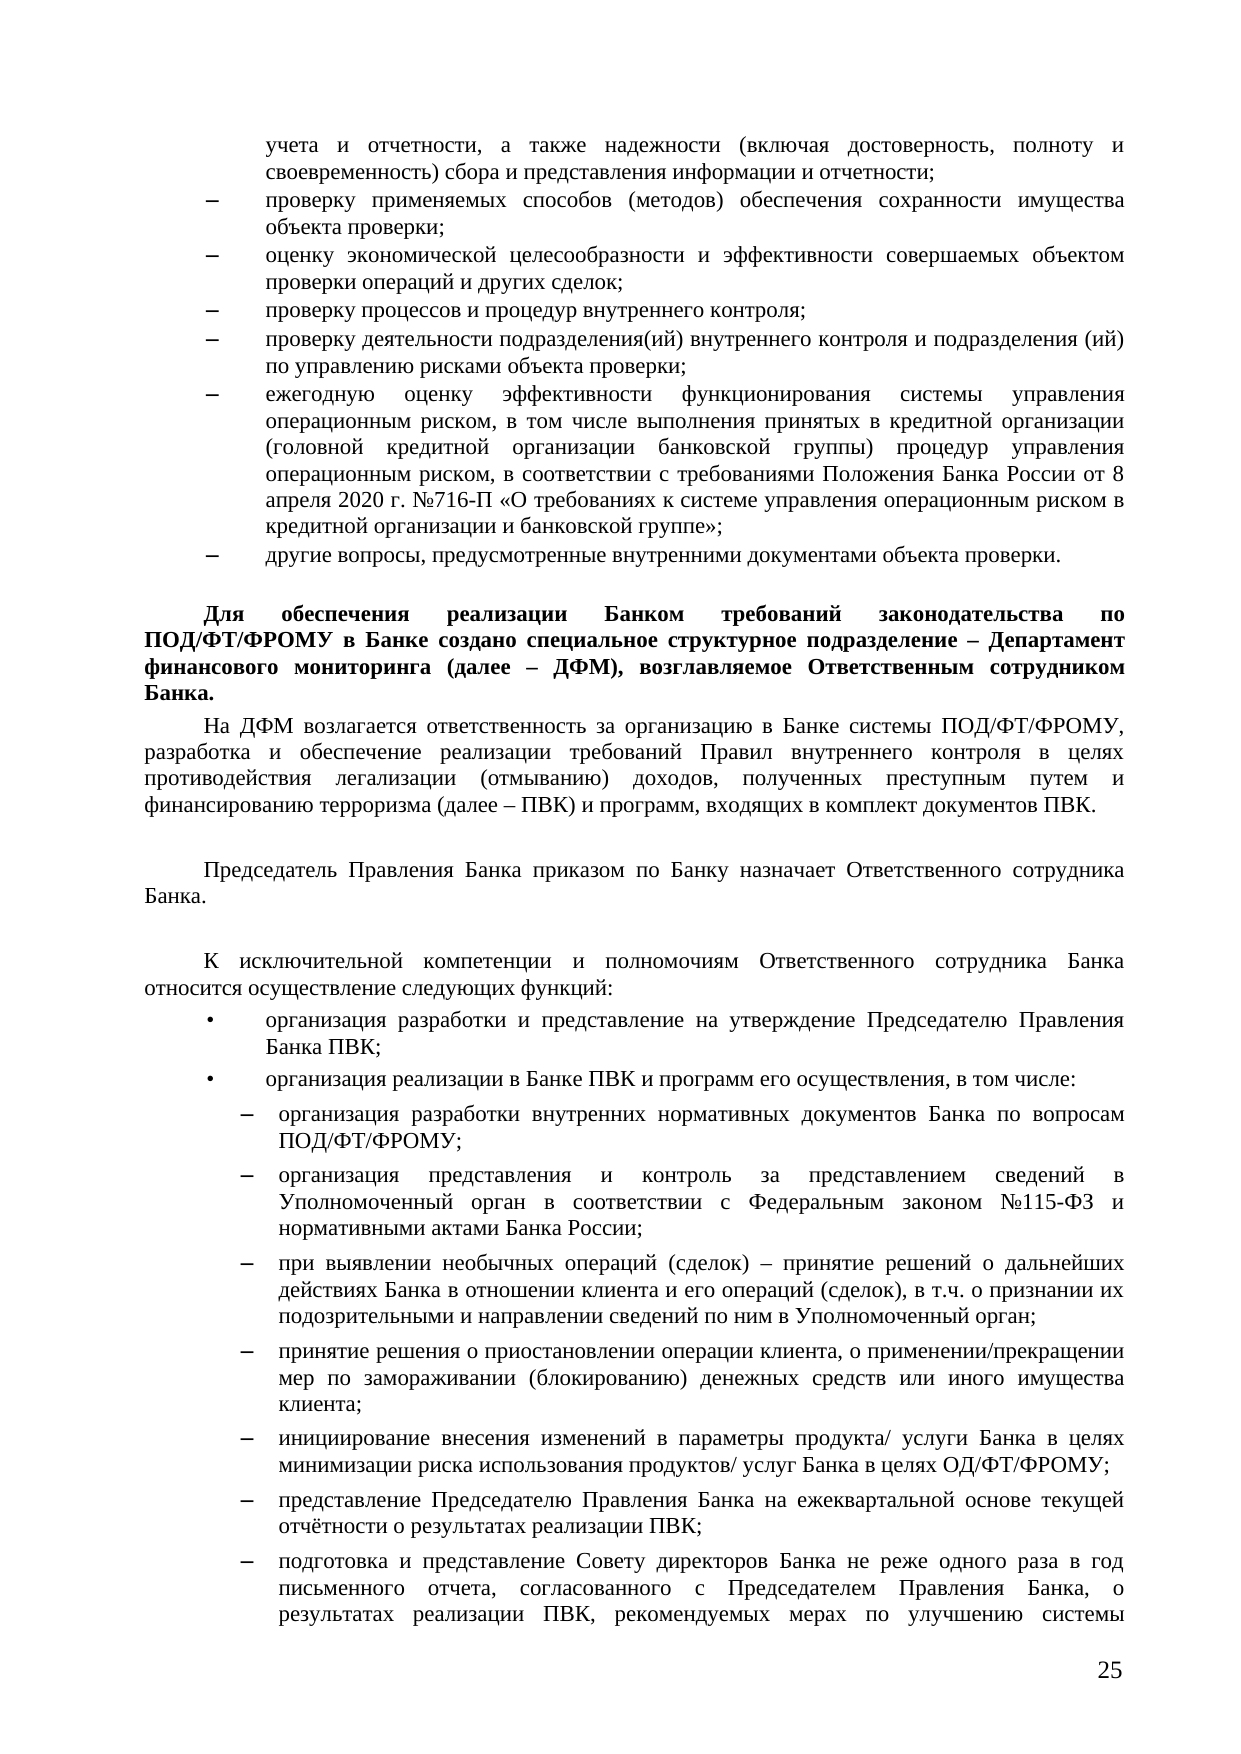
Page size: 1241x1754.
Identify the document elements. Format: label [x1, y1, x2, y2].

table_header [133, 131, 1137, 1627]
